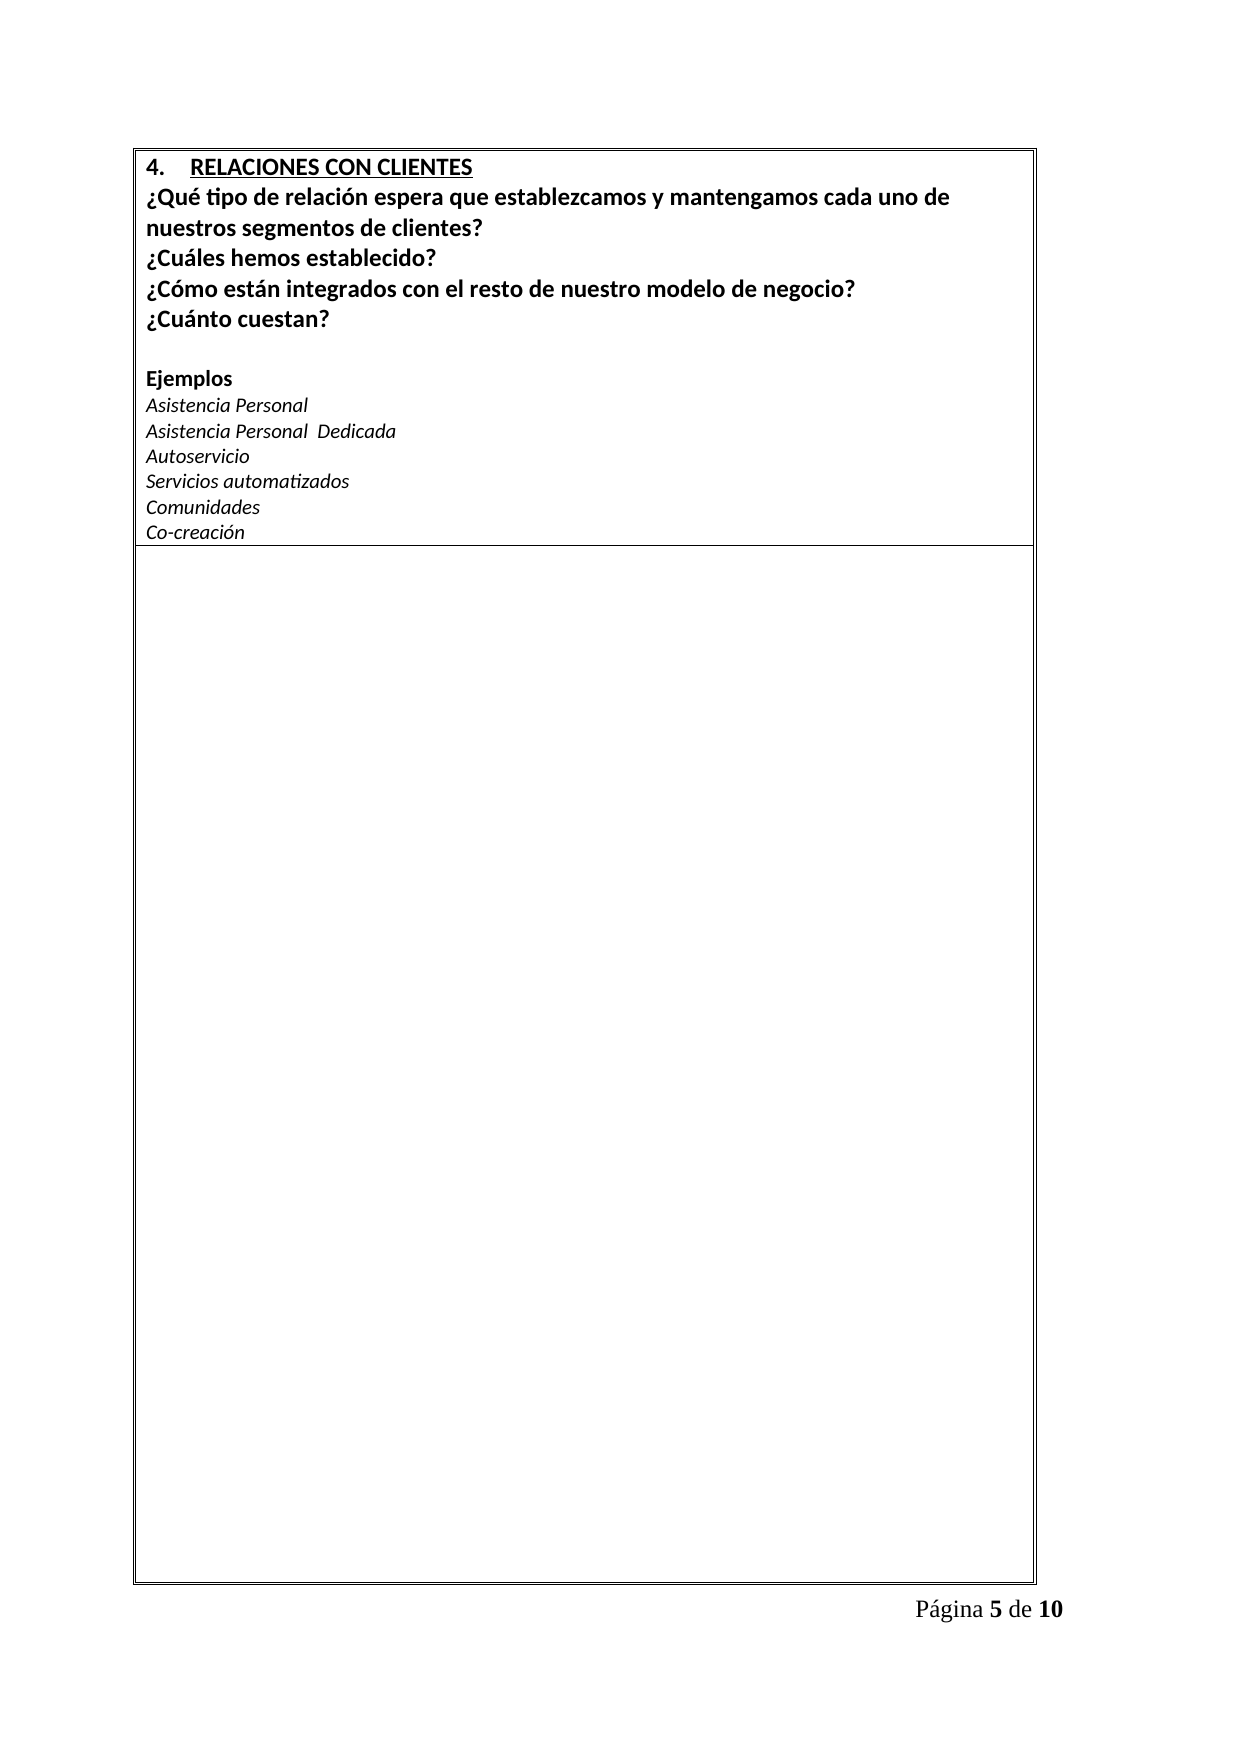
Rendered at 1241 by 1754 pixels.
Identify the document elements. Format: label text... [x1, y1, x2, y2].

table_cell RELACIONES CON CLIENTES ¿Qué tipo de relación espera que establezcamos y mantengamos cada uno de nuestros segmentos de clientes? ¿Cuáles hemos establecido? ¿Cómo están integrados con el resto de nuestro modelo de negocio? ¿Cuánto cuestan? Ejemplos Asistencia Personal Asistencia Personal Dedicada Autoservicio Servicios automatizados Comunidades Co-creación [136, 151, 1033, 545]
table_cell [136, 546, 1033, 1582]
